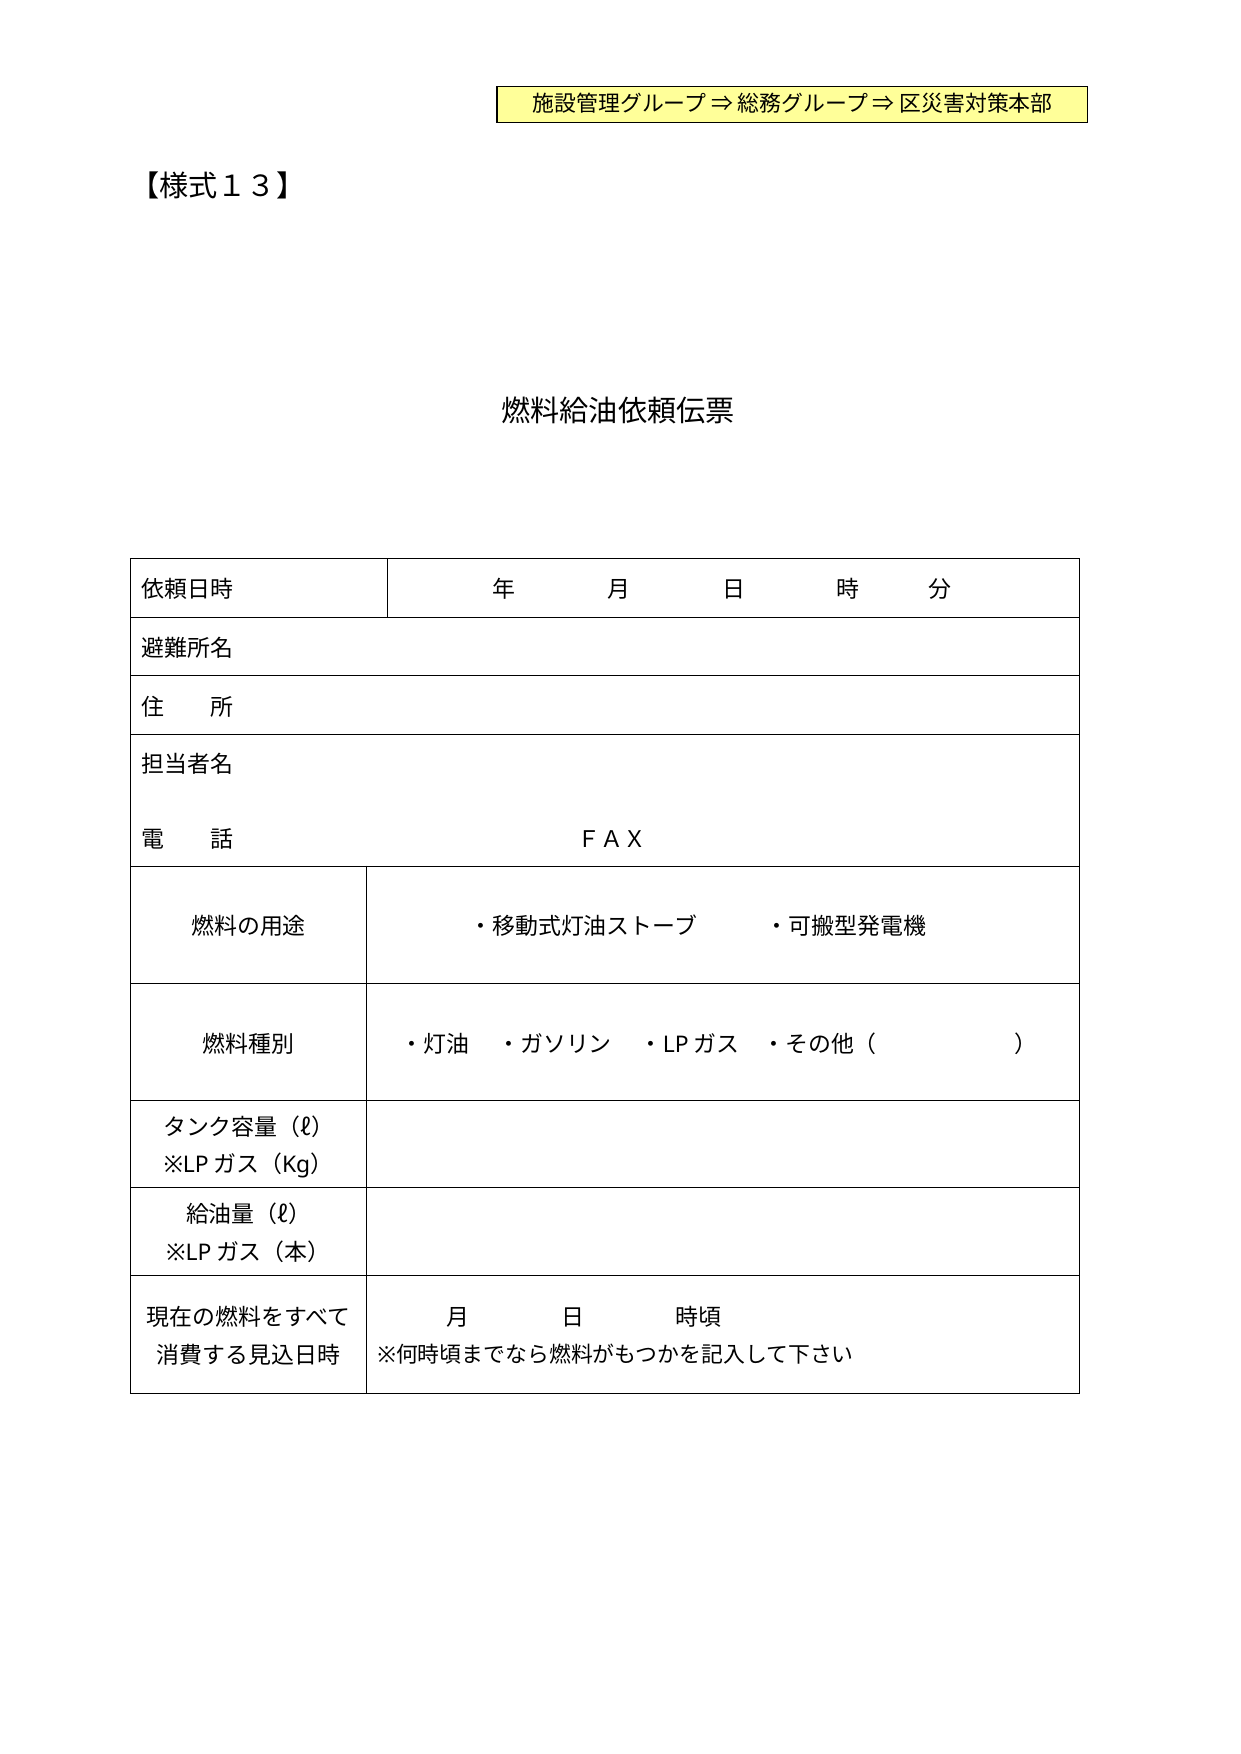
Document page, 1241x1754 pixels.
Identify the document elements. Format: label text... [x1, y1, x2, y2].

table_cell 燃料種別 [131, 984, 366, 1100]
table_header 依頼日時 [131, 559, 387, 617]
table_cell 担当者名 電 話 ＦＡＸ [131, 735, 1079, 866]
text 燃料給油依頼伝票 [130, 371, 1106, 446]
table_cell 現在の燃料をすべて消費する見込日時 [131, 1276, 366, 1393]
table_cell ・移動式灯油ストーブ ・可搬型発電機 [367, 867, 1079, 983]
text 【様式１３】 [130, 146, 1106, 221]
table_cell 月 日 時頃 ※何時頃までなら燃料がもつかを記入して下さい [367, 1276, 1079, 1393]
table_cell [367, 1101, 1079, 1187]
table_cell ・灯油 ・ガソリン ・LPガス ・その他（ ） [367, 984, 1079, 1100]
table_cell 燃料の用途 [131, 867, 366, 983]
table_cell [367, 1188, 1079, 1275]
table_header 年 月 日 時 分 [388, 559, 1079, 617]
table_cell タンク容量（ℓ） ※LPガス（Kg） [131, 1101, 366, 1187]
table_cell 避難所名 [131, 618, 1079, 675]
table_cell 給油量（ℓ） ※LPガス（本） [131, 1188, 366, 1275]
table_cell 住 所 [131, 676, 1079, 734]
